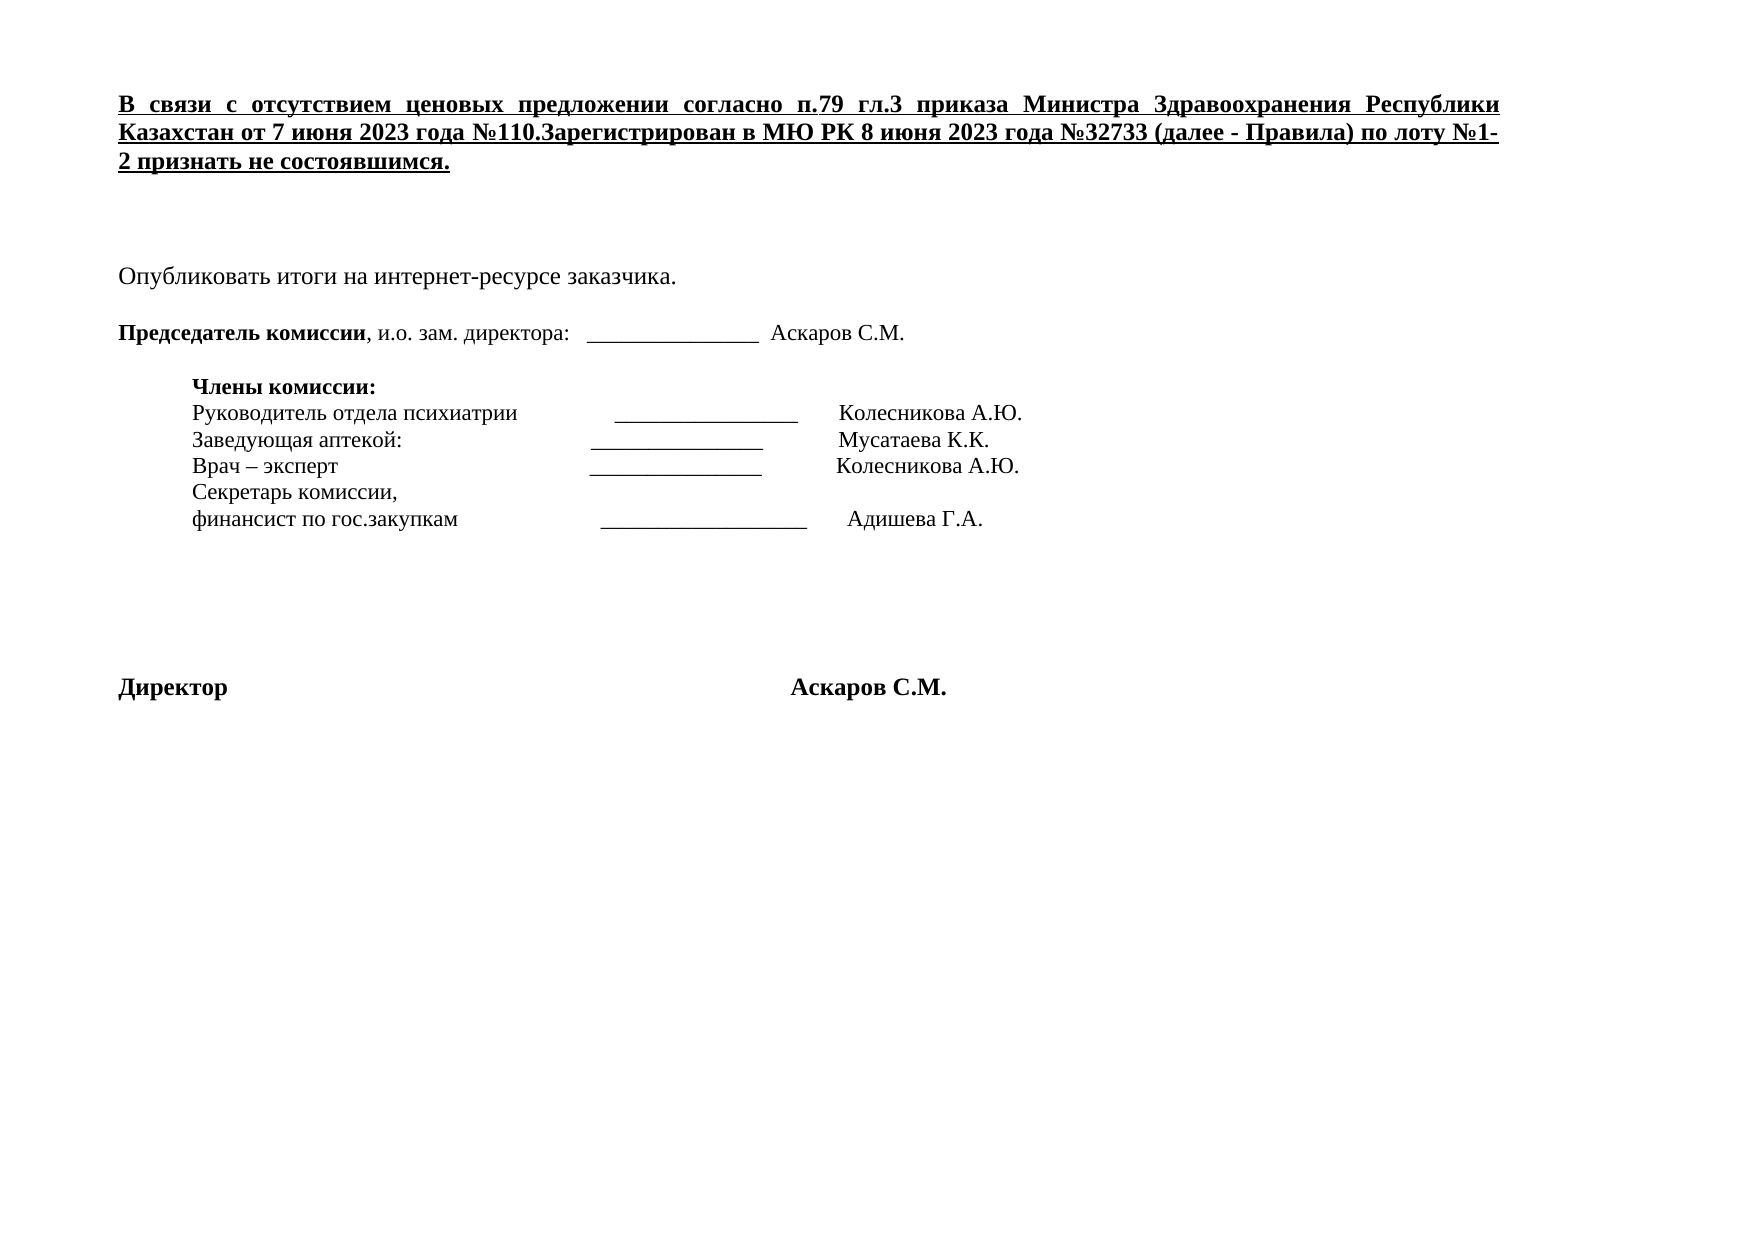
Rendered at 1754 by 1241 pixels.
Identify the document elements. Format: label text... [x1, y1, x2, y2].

text Секретарь комиссии, [118, 478, 1500, 505]
text Директор Аскаров С.М. [118, 672, 1500, 701]
text В связи с отсутствием ценовых предложении согласно п.79 гл.3 приказа Министра Здравоохранения Республики Казахстан от 7 июня 2023 года №110.Зарегистрирован в МЮ РК 8 июня 2023 года №32733 (далее - Правила) по лоту №1-2 признать не состоявшимся. [118, 89, 1500, 114]
text Заведующая аптекой: _______________ Мусатаева К.К. [118, 426, 1500, 452]
text Председатель комиссии, и.о. зам. директора: _______________ Аскаров С.М. [118, 319, 1500, 345]
text Руководитель отдела психиатрии ________________ Колесникова А.Ю. [118, 399, 1500, 426]
text Члены комиссии: [118, 373, 1500, 399]
text Опубликовать итоги на интернет-ресурсе заказчика. [118, 261, 1500, 290]
text В связи с отсутствием ценовых предложении согласно п.79 гл.3 приказа Министра Здравоохранения Республики Казахстан от 7 июня 2023 года №110.Зарегистрирован в МЮ РК 8 июня 2023 года №32733 (далее - Правила) по лоту №1-2 признать не состоявшимся. [118, 115, 1500, 175]
text Врач – эксперт _______________ Колесникова А.Ю. [118, 452, 1500, 478]
text финансист по гос.закупкам __________________ Адишева Г.А. [118, 505, 1500, 531]
